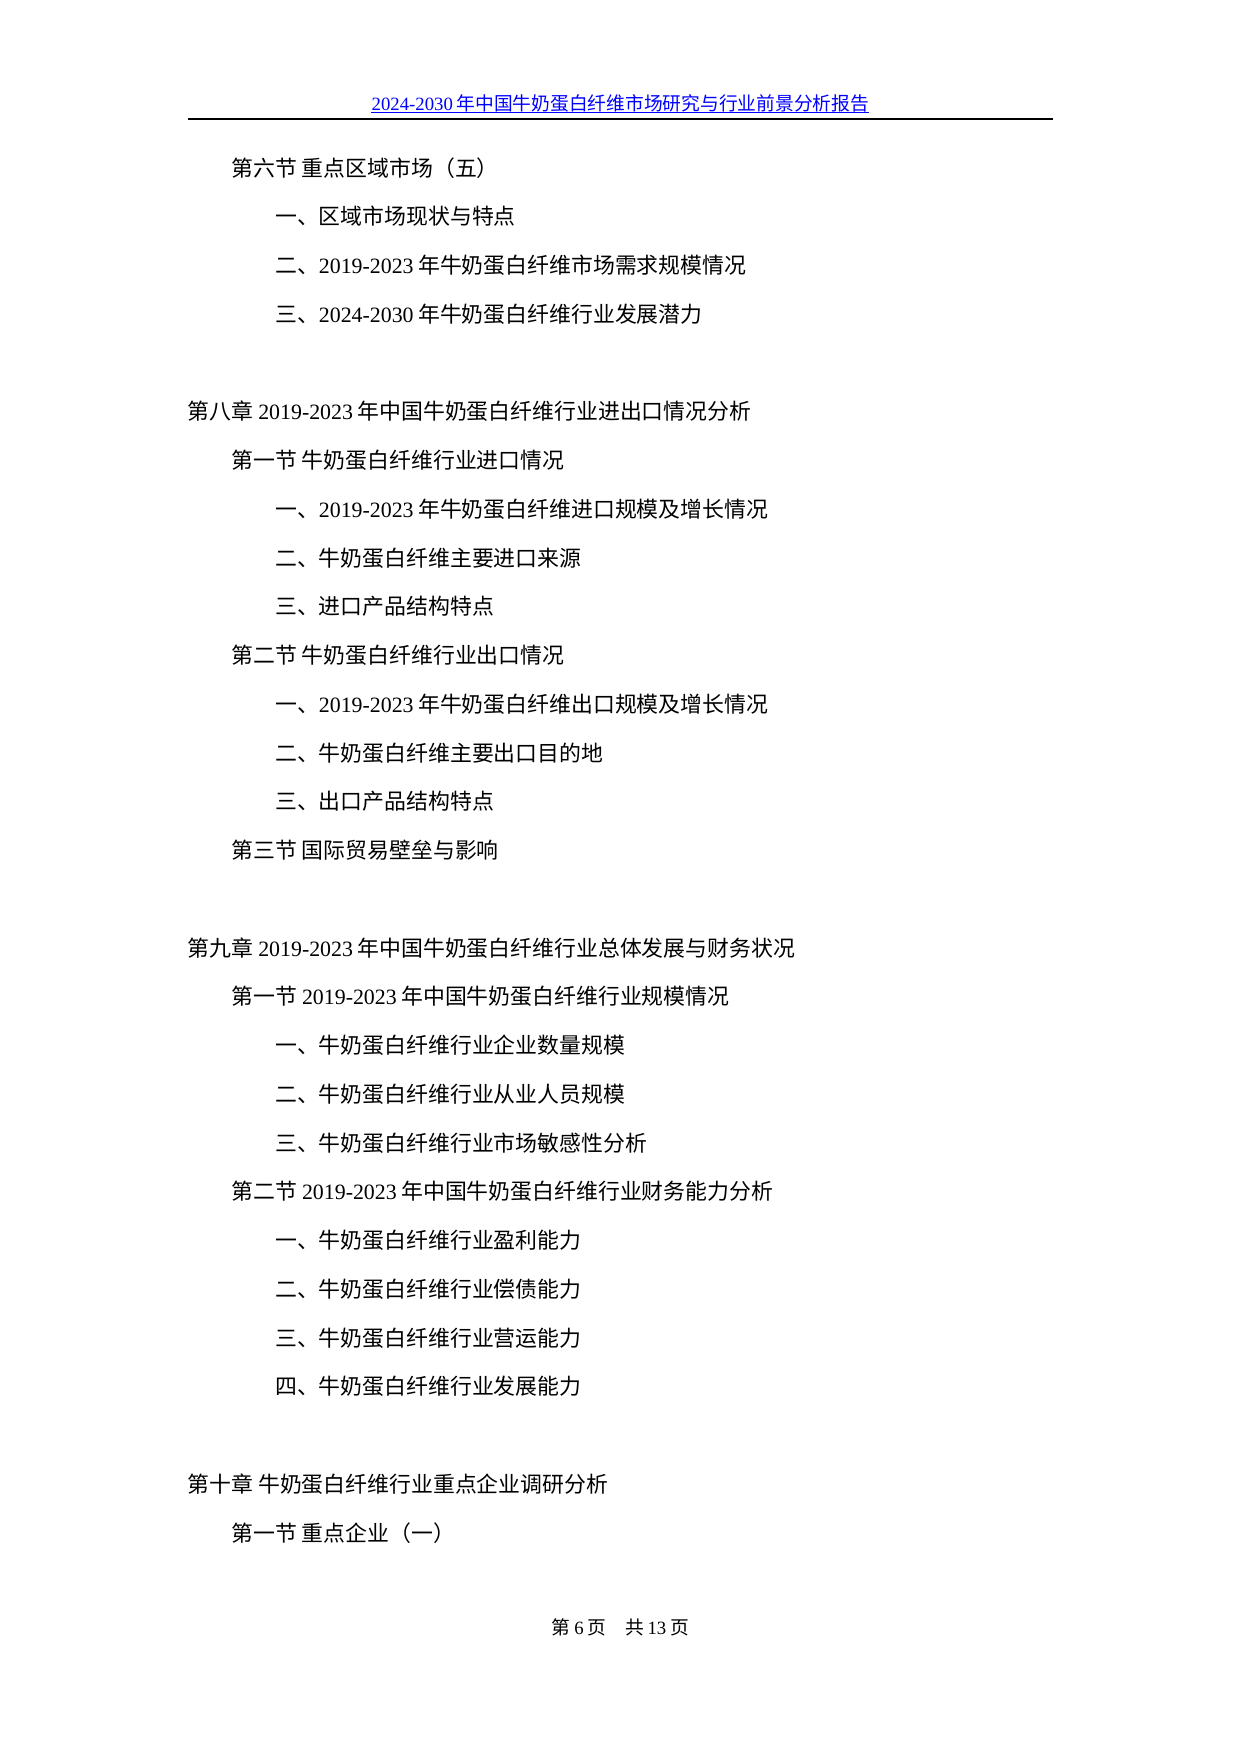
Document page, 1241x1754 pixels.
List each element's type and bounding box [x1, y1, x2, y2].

text [187, 150, 1053, 1548]
